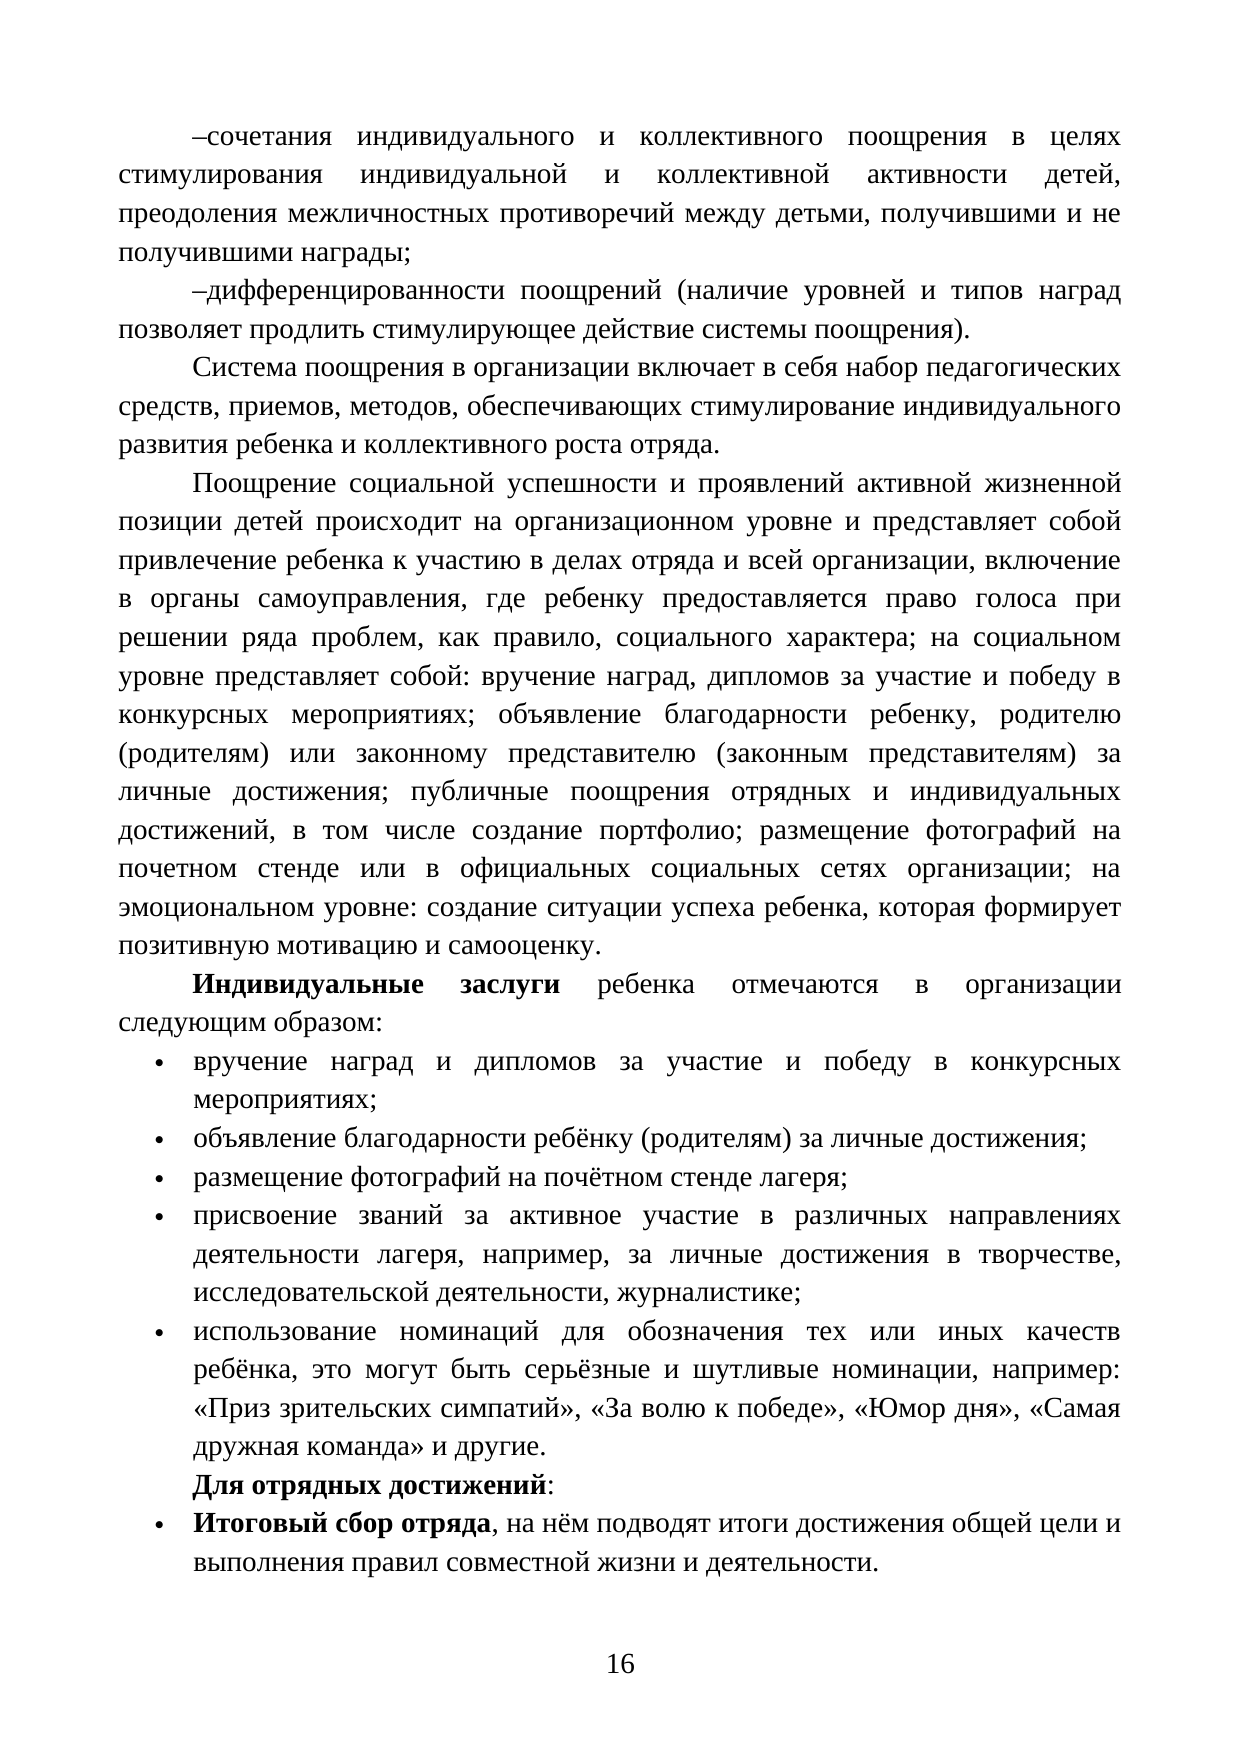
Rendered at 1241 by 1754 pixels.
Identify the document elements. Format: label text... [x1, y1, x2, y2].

text –сочетания индивидуального и коллективного поощрения в целях стимулирования индивидуальной и коллективной активности детей, преодоления межличностных противоречий между детьми, получившими и не получившими награды; [118, 118, 1122, 267]
text Поощрение социальной успешности и проявлений активной жизненной позиции детей происходит на организационном уровне и представляет собой привлечение ребенка к участию в делах отряда и всей организации, включение в органы самоуправления, где ребенку предоставляется право голоса при решении ряда проблем, как правило, социального характера; на социальном уровне представляет собой: вручение наград, дипломов за участие и победу в конкурсных мероприятиях; объявление благодарности ребенку, родителю (родителям) или законному представителю (законным представителям) за личные достижения; публичные поощрения отрядных и индивидуальных достижений, в том числе создание портфолио; размещение фотографий на почетном стенде или в официальных социальных сетях организации; на эмоциональном уровне: создание ситуации успеха ребенка, которая формирует позитивную мотивацию и самооценку. [118, 465, 1122, 961]
text Система поощрения в организации включает в себя набор педагогических средств, приемов, методов, обеспечивающих стимулирование индивидуального развития ребенка и коллективного роста отряда. [118, 349, 1122, 460]
list вручение наград и дипломов за участие и победу в конкурсных мероприятиях; [156, 1043, 1122, 1115]
list Итоговый сбор отряда, на нём подводят итоги достижения общей цели и выполнения правил совместной жизни и деятельности. [156, 1506, 1122, 1578]
text –дифференцированности поощрений (наличие уровней и типов наград позволяет продлить стимулирующее действие системы поощрения). [118, 272, 1122, 344]
list размещение фотографий на почётном стенде лагеря; [156, 1159, 1122, 1192]
list использование номинаций для обозначения тех или иных качеств ребёнка, это могут быть серьёзные и шутливые номинации, например: «Приз зрительских симпатий», «За волю к победе», «Юмор дня», «Самая дружная команда» и другие. [156, 1313, 1122, 1462]
list объявление благодарности ребёнку (родителям) за личные достижения; [156, 1120, 1122, 1154]
text Индивидуальные заслуги ребенка отмечаются в организации следующим образом: [118, 966, 1122, 1038]
text Для отрядных достижений: [118, 1467, 1122, 1501]
list присвоение званий за активное участие в различных направлениях деятельности лагеря, например, за личные достижения в творчестве, исследовательской деятельности, журналистике; [156, 1197, 1122, 1308]
